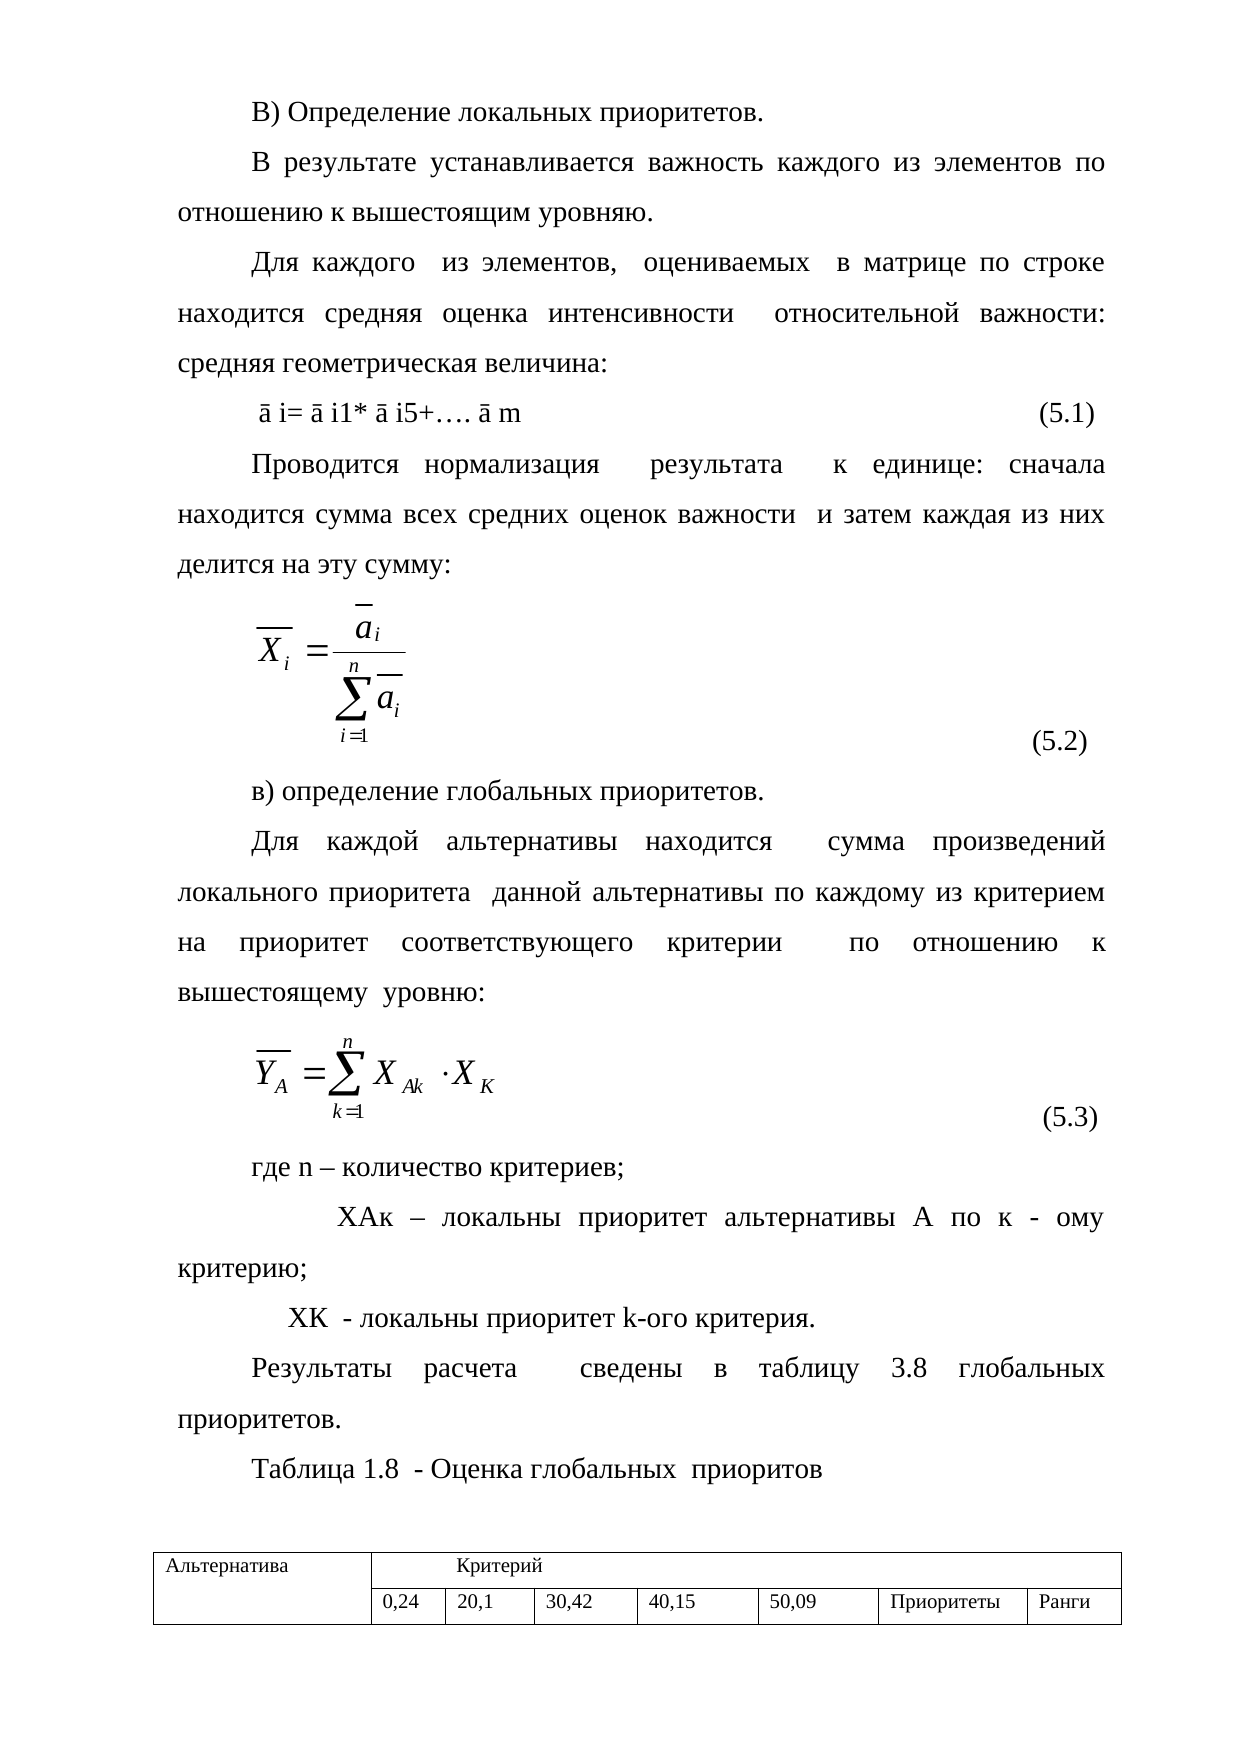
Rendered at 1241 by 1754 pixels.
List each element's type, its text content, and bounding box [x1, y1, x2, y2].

text где n – количество критериев; [177, 1149, 1106, 1183]
text Для каждого из элементов, оцениваемых в матрице по строке находится средняя оценка интенсивности относительной важности: средняя геометрическая величина: [177, 244, 1106, 379]
text (5.3) [177, 1024, 1106, 1132]
text ХК - локальны приоритет k-ого критерия. [177, 1300, 1106, 1334]
table_cell 0,24 [372, 1589, 445, 1623]
table_header Альтернатива [154, 1553, 371, 1623]
text в) определение глобальных приоритетов. [177, 773, 1106, 807]
table_cell 50,09 [759, 1589, 878, 1623]
table_header Критерий [372, 1553, 1121, 1588]
text ā i= ā i1* ā i5+…. ā m (5.1) [177, 396, 1106, 429]
text В) Определение локальных приоритетов. [177, 94, 1106, 127]
table_cell Приоритеты [879, 1589, 1027, 1623]
text Результаты расчета сведены в таблицу 3.8 глобальных приоритетов. [177, 1351, 1106, 1434]
text Таблица 1.8 - Оценка глобальных приоритов [177, 1451, 1106, 1485]
table_cell 40,15 [638, 1589, 758, 1623]
text ХАк – локальны приоритет альтернативы А по к - ому критерию; [177, 1199, 1106, 1283]
table_cell Ранги [1028, 1589, 1121, 1623]
text (5.2) [177, 597, 1106, 756]
table_cell 30,42 [535, 1589, 637, 1623]
text В результате устанавливается важность каждого из элементов по отношению к вышестоящим уровняю. [177, 144, 1106, 228]
table_cell 20,1 [446, 1589, 534, 1623]
text Для каждой альтернативы находится сумма произведений локального приоритета данной альтернативы по каждому из критерием на приоритет соответствующего критерии по отношению к вышестоящему уровню: [177, 823, 1106, 1008]
text Проводится нормализация результата к единице: сначала находится сумма всех средних оценок важности и затем каждая из них делится на эту сумму: [177, 446, 1106, 580]
